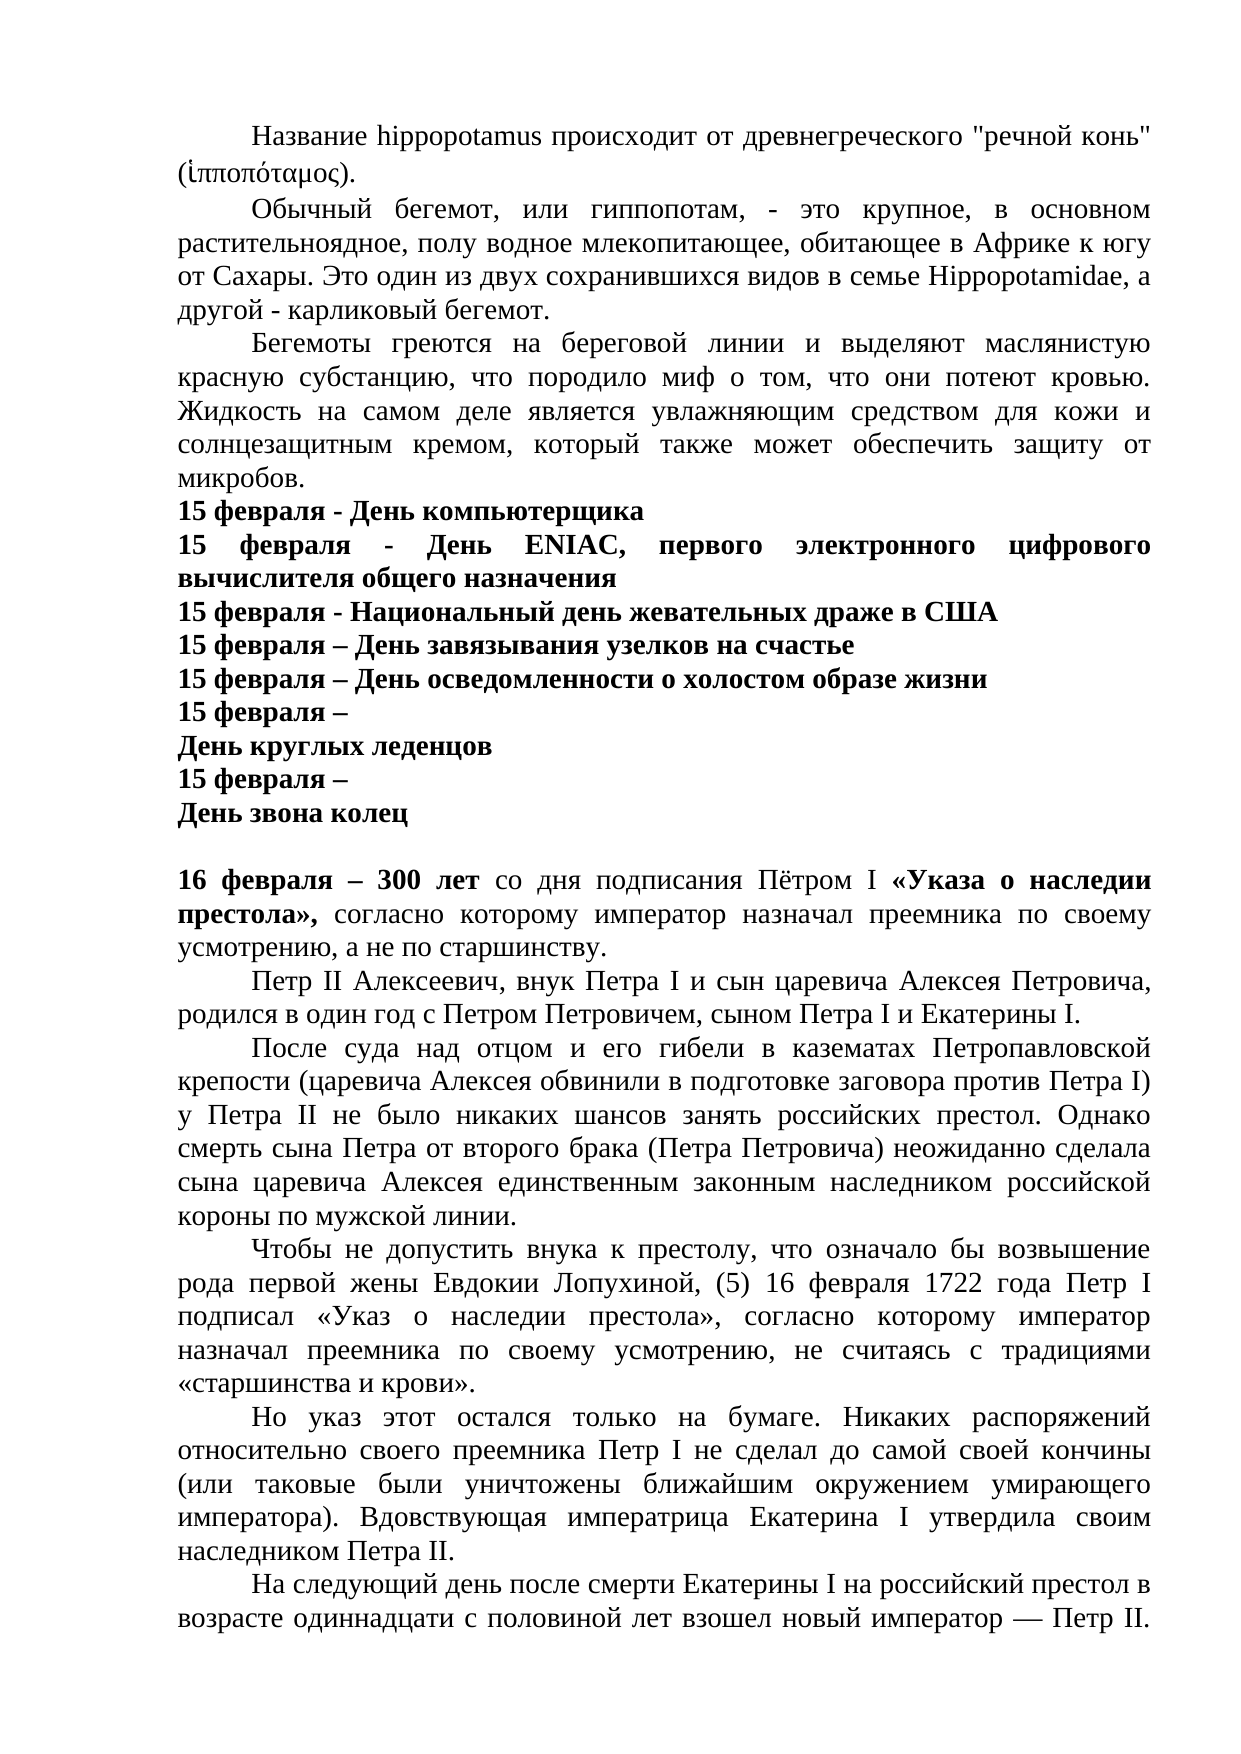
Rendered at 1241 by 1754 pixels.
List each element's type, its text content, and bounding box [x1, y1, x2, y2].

text Название hippopotamus происходит от древнегреческого "речной конь" (ἱπποπόταμος). [177, 118, 1152, 191]
text Обычный бегемот, или гиппопотам, - это крупное, в основном растительноядное, полу водное млекопитающее, обитающее в Африке к югу от Сахары. Это один из двух сохранившихся видов в семье Hippopotamidae, а другой - карликовый бегемот. [177, 191, 1152, 326]
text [177, 1567, 1152, 1634]
text Бегемоты греются на береговой линии и выделяют маслянистую красную субстанцию, что породило миф о том, что они потеют кровью. Жидкость на самом деле является увлажняющим средством для кожи и солнцезащитным кремом, который также может обеспечить защиту от микробов. [177, 326, 1152, 493]
text 15 февраля - Национальный день жевательных драже в США [177, 594, 1152, 627]
text 15 февраля – День осведомленности о холостом образе жизни [177, 661, 1152, 694]
text 16 февраля – 300 лет со дня подписания Пётром I «Указа о наследии престола», согласно которому император назначал преемника по своему усмотрению, а не по старшинству. [177, 862, 1152, 963]
text День круглых леденцов [177, 728, 1152, 762]
text 15 февраля – Начало формы [177, 762, 1152, 795]
text Но указ этот остался только на бумаге. Никаких распоряжений относительно своего преемника Петр I не сделал до самой своей кончины (или таковые были уничтожены ближайшим окружением умирающего императора). Вдовствующая императрица Екатерина I утвердила своим наследником Петра II. [177, 1399, 1152, 1567]
text 15 февраля – Начало формы [177, 694, 1152, 728]
text 15 февраля - День компьютерщика [177, 493, 1152, 527]
text Петр II Алексеевич, внук Петра I и сын царевича Алексея Петровича, родился в один год с Петром Петровичем, сыном Петра I и Екатерины I. [177, 963, 1152, 1030]
text День звона колец [177, 795, 1152, 829]
text После суда над отцом и его гибели в казематах Петропавловской крепости (царевича Алексея обвинили в подготовке заговора против Петра I) у Петра II не было никаких шансов занять российских престол. Однако смерть сына Петра от второго брака (Петра Петровича) неожиданно сделала сына царевича Алексея единственным законным наследником российской короны по мужской линии. [177, 1030, 1152, 1231]
text Чтобы не допустить внука к престолу, что означало бы возвышение рода первой жены Евдокии Лопухиной, (5) 16 февраля 1722 года Петр I подписал «Указ о наследии престола», согласно которому император назначал преемника по своему усмотрению, не считаясь с традициями «старшинства и крови». [177, 1231, 1152, 1399]
text 15 февраля – День завязывания узелков на счастье [177, 627, 1152, 661]
text 15 февраля - День ENIAC, первого электронного цифрового вычислителя общего назначения [177, 527, 1152, 594]
